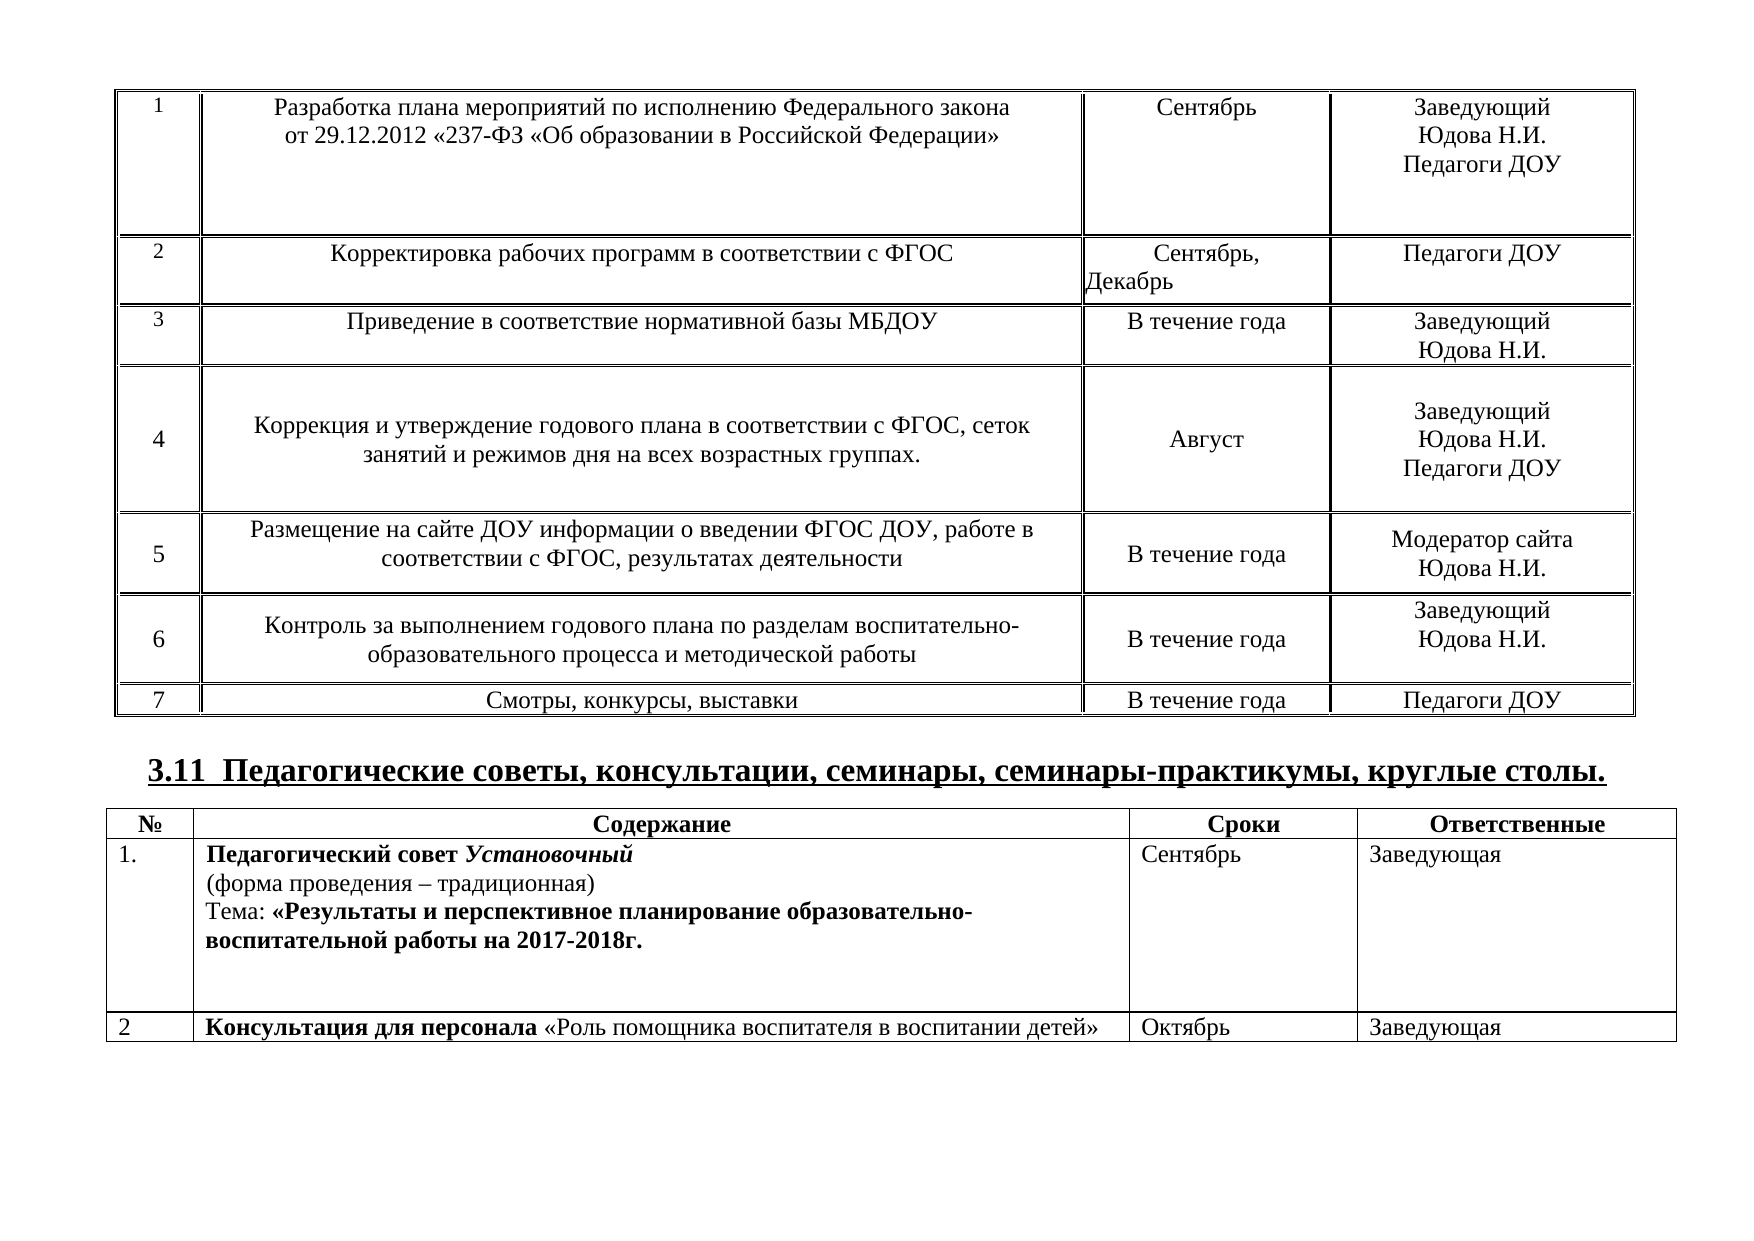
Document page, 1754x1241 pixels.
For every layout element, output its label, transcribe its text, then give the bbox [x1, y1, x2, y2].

table_cell Заведующая [1358, 1013, 1676, 1041]
table_cell 3 [118, 303, 199, 364]
table_header Сроки [1130, 809, 1357, 838]
text 3.11 Педагогические советы, консультации, семинары, семинары-практикумы, круглые столы. [118, 751, 1636, 789]
table_cell Сентябрь [1083, 90, 1330, 234]
table_cell Заведующий Юдова Н.И. Педагоги ДОУ [1330, 364, 1634, 511]
table_cell 4 [116, 364, 201, 511]
table_cell 6 [118, 592, 199, 682]
table_cell Заведующий Юдова Н.И. [1332, 592, 1633, 682]
table_cell Приведение в соответствие нормативной базы МБДОУ [203, 307, 1081, 364]
table_header Содержание [194, 809, 1129, 838]
table_cell 7 [116, 682, 201, 714]
table_header Ответственные [1358, 809, 1676, 838]
table_cell Август [1085, 367, 1329, 511]
table_cell Модератор сайта Юдова Н.И. [1330, 511, 1634, 592]
table_cell 2 [107, 1013, 193, 1041]
table_cell В течение года [1085, 514, 1329, 592]
table_cell Заведующая [1358, 839, 1676, 1011]
table_cell В течение года [1085, 596, 1329, 682]
table_cell Контроль за выполнением годового плана по разделам воспитательно-образовательного процесса и методической работы [203, 596, 1081, 682]
table_cell Заведующий Юдова Н.И. [1332, 303, 1633, 364]
table_cell Смотры, конкурсы, выставки [201, 682, 1083, 714]
table_header № [107, 809, 193, 838]
table_cell Разработка плана мероприятий по исполнению Федерального закона от 29.12.2012 «237-ФЗ «Об образовании в Российской Федерации» [201, 90, 1083, 234]
table_cell Корректировка рабочих программ в соответствии с ФГОС [203, 238, 1081, 303]
table_cell 1. [107, 839, 193, 1011]
table_cell В течение года [1085, 307, 1329, 364]
table_cell Сентябрь, Декабрь [1085, 238, 1329, 303]
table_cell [194, 1013, 1129, 1041]
table_cell Педагоги ДОУ [1330, 682, 1634, 714]
table_cell Педагогический совет Установочный (форма проведения – традиционная) Тема: «Результаты и перспективное планирование образовательно-воспитательной работы на 2017-2018г. [194, 839, 1129, 1011]
table_cell В течение года [1083, 685, 1330, 714]
table_cell 1 [116, 90, 201, 234]
table_cell Октябрь Ноябрь [1130, 1013, 1357, 1041]
table_cell Коррекция и утверждение годового плана в соответствии с ФГОС, сеток занятий и режимов дня на всех возрастных группах. [203, 367, 1081, 511]
table_cell Заведующий Юдова Н.И. Педагоги ДОУ [1330, 92, 1633, 234]
table_cell Педагоги ДОУ [1332, 234, 1633, 303]
table_cell Размещение на сайте ДОУ информации о введении ФГОС ДОУ, работе в соответствии с ФГОС, результатах деятельности [203, 514, 1081, 592]
table_cell Сентябрь [1130, 839, 1357, 1011]
table_cell 2 [118, 234, 199, 303]
table_cell 5 [116, 511, 201, 592]
